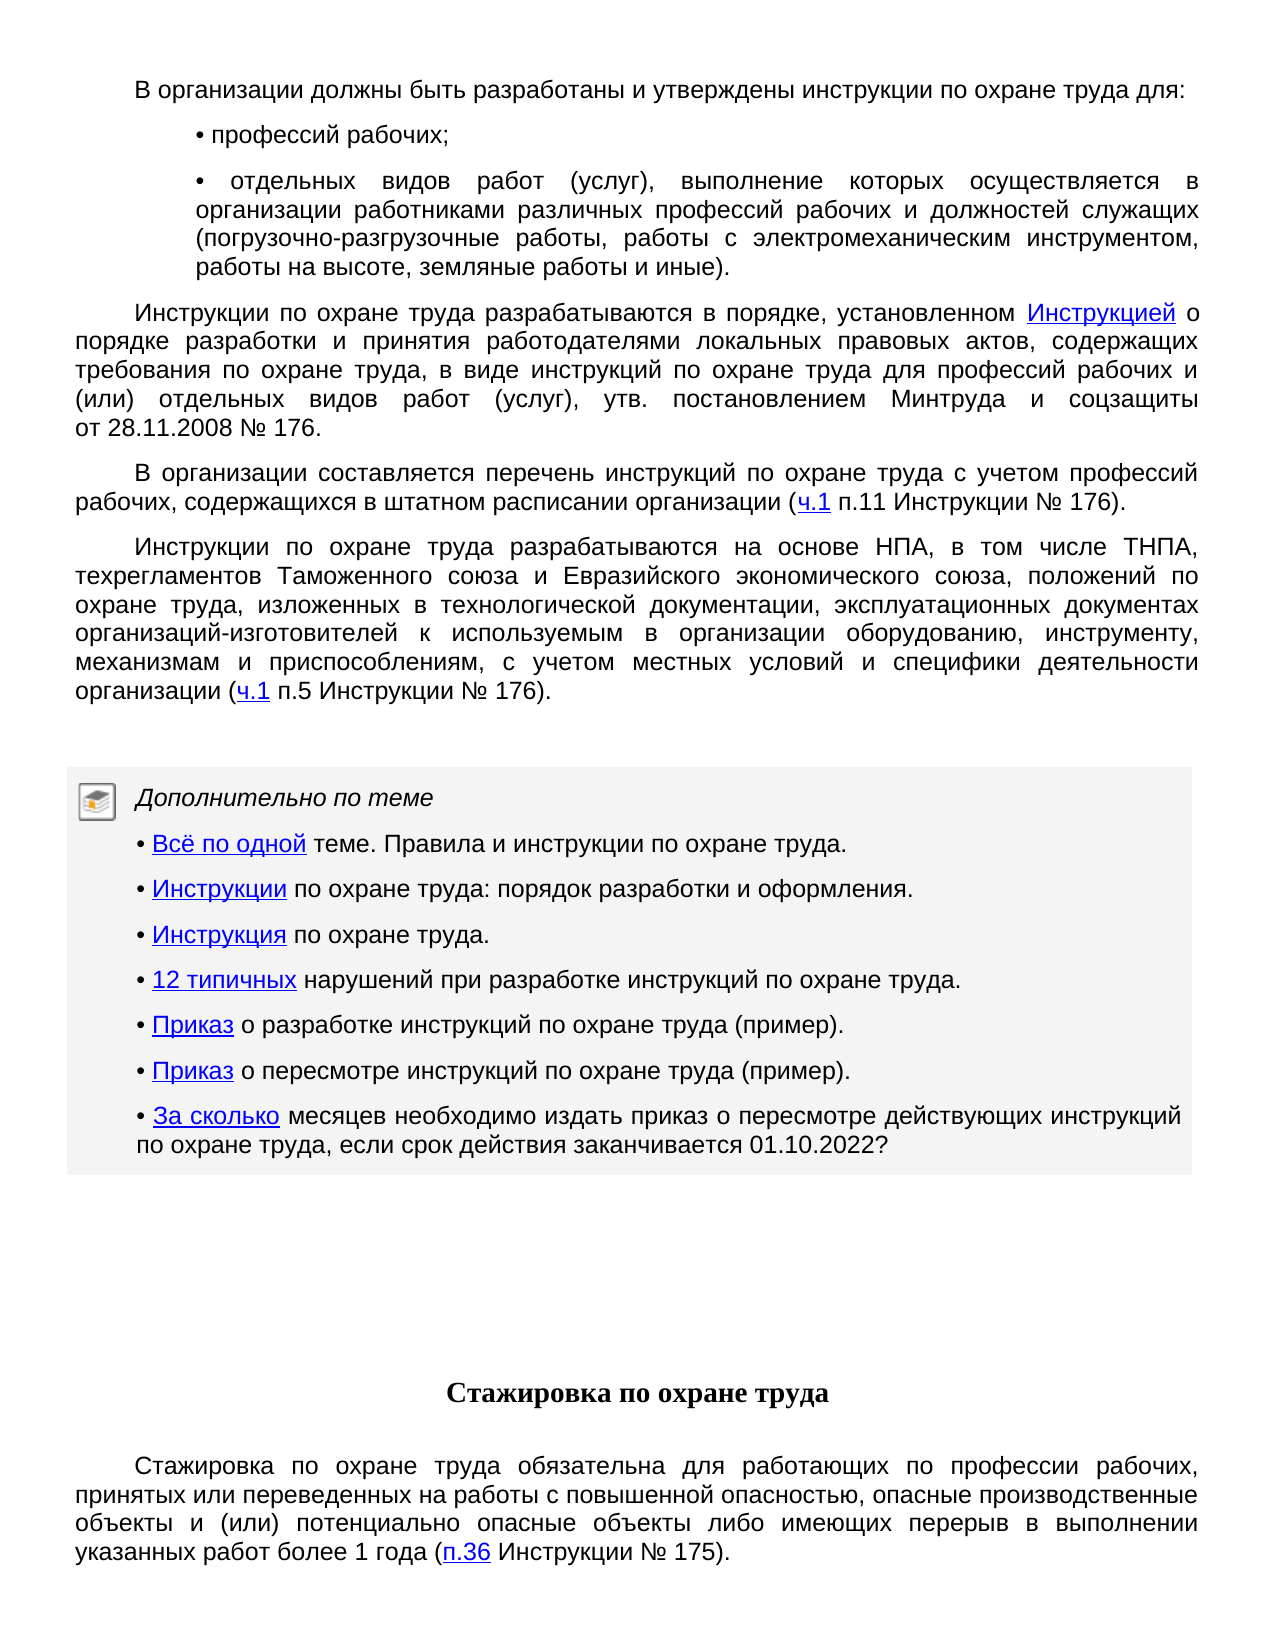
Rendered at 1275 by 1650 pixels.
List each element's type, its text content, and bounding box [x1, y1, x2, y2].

table_header [67, 767, 128, 1175]
text Инструкции по охране труда разрабатываются на основе НПА, в том числе ТНПА, техрегламентов Таможенного союза и Евразийского экономического союза, положений по охране труда, изложенных в технологической документации, эксплуатационных документах организаций-изготовителей к используемым в организации оборудованию, инструменту, механизмам и приспособлениям, с учетом местных условий и специфики деятельности организации (ч.1 п.5 Инструкции № 176). [75, 532, 1200, 704]
list • отдельных видов работ (услуг), выполнение которых осуществляется в организации работниками различных профессий рабочих и должностей служащих (погрузочно-разгрузочные работы, работы с электромеханическим инструментом, работы на высоте, земляные работы и иные). [195, 166, 1200, 281]
text Стажировка по охране труда обязательна для работающих по профессии рабочих, принятых или переведенных на работы с повышенной опасностью, опасные производственные объекты и (или) потенциально опасные объекты либо имеющих перерыв в выполнении указанных работ более 1 года (п.36 Инструкции № 175). [75, 1451, 1200, 1566]
table_header Дополнительно по теме • Всё по одной теме. Правила и инструкции по охране труда. • Инструкции по охране труда: порядок разработки и оформления. • Инструкция по охране труда. • 12 типичных нарушений при разработке инструкций по охране труда. • Приказ о разработке инструкций по охране труда (пример). • Приказ о пересмотре инструкций по охране труда (пример). • За сколько месяцев необходимо издать приказ о пересмотре действующих инструкций по охране труда, если срок действия заканчивается 01.10.2022? [128, 767, 1192, 1175]
list • профессий рабочих; [195, 120, 1200, 149]
subtitle Стажировка по охране труда [75, 1376, 1200, 1409]
text В организации составляется перечень инструкций по охране труда с учетом профессий рабочих, содержащихся в штатном расписании организации (ч.1 п.11 Инструкции № 176). [75, 458, 1200, 515]
text Инструкции по охране труда разрабатываются в порядке, установленном Инструкцией о порядке разработки и принятия работодателями локальных правовых актов, содержащих требования по охране труда, в виде инструкций по охране труда для профессий рабочих и (или) отдельных видов работ (услуг), утв. постановлением Минтруда и соцзащиты от 28.11.2008 № 176. [75, 297, 1200, 441]
picture [78, 783, 116, 821]
text В организации должны быть разработаны и утверждены инструкции по охране труда для: [75, 75, 1200, 104]
